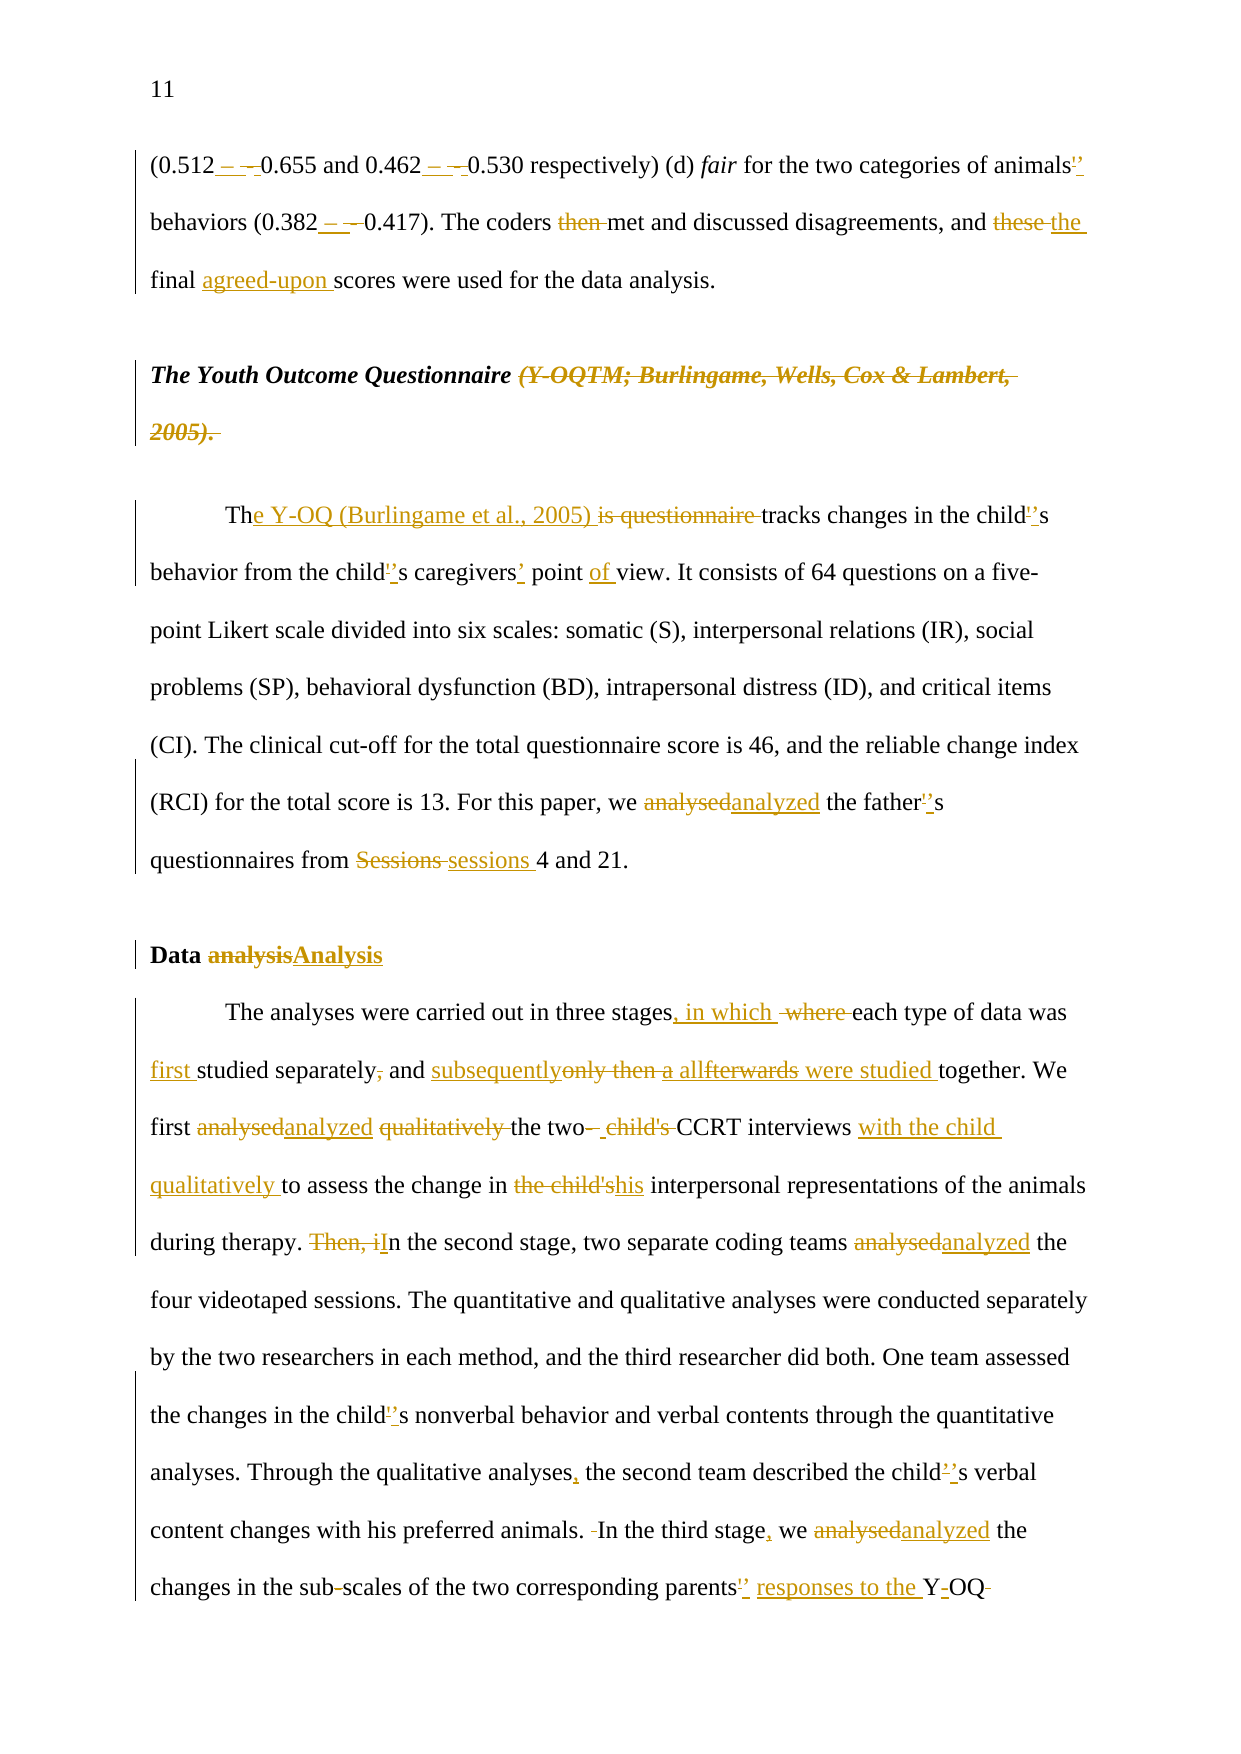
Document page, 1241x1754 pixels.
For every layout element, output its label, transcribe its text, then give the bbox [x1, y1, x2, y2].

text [150, 150, 1090, 294]
subtitle The Youth Outcome Questionnaire [150, 360, 1031, 446]
subtitle Thtracks changes in the childs behavior from the childs caregivers point view. It consists of 64 questions on a five-point Likert scale divided into six scales: somatic (S), interpersonal relations (IR), social problems (SP), behavioral dysfunction (BD), intrapersonal distress (ID), and critical items (CI). The clinical cut-off for the total questionnaire score is 46, and the reliable change index (RCI) for the total score is 13. For this paper, we the fathers questionnaires from 4 and 21. [150, 500, 1090, 874]
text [150, 997, 1090, 1601]
text Data [150, 940, 1090, 969]
